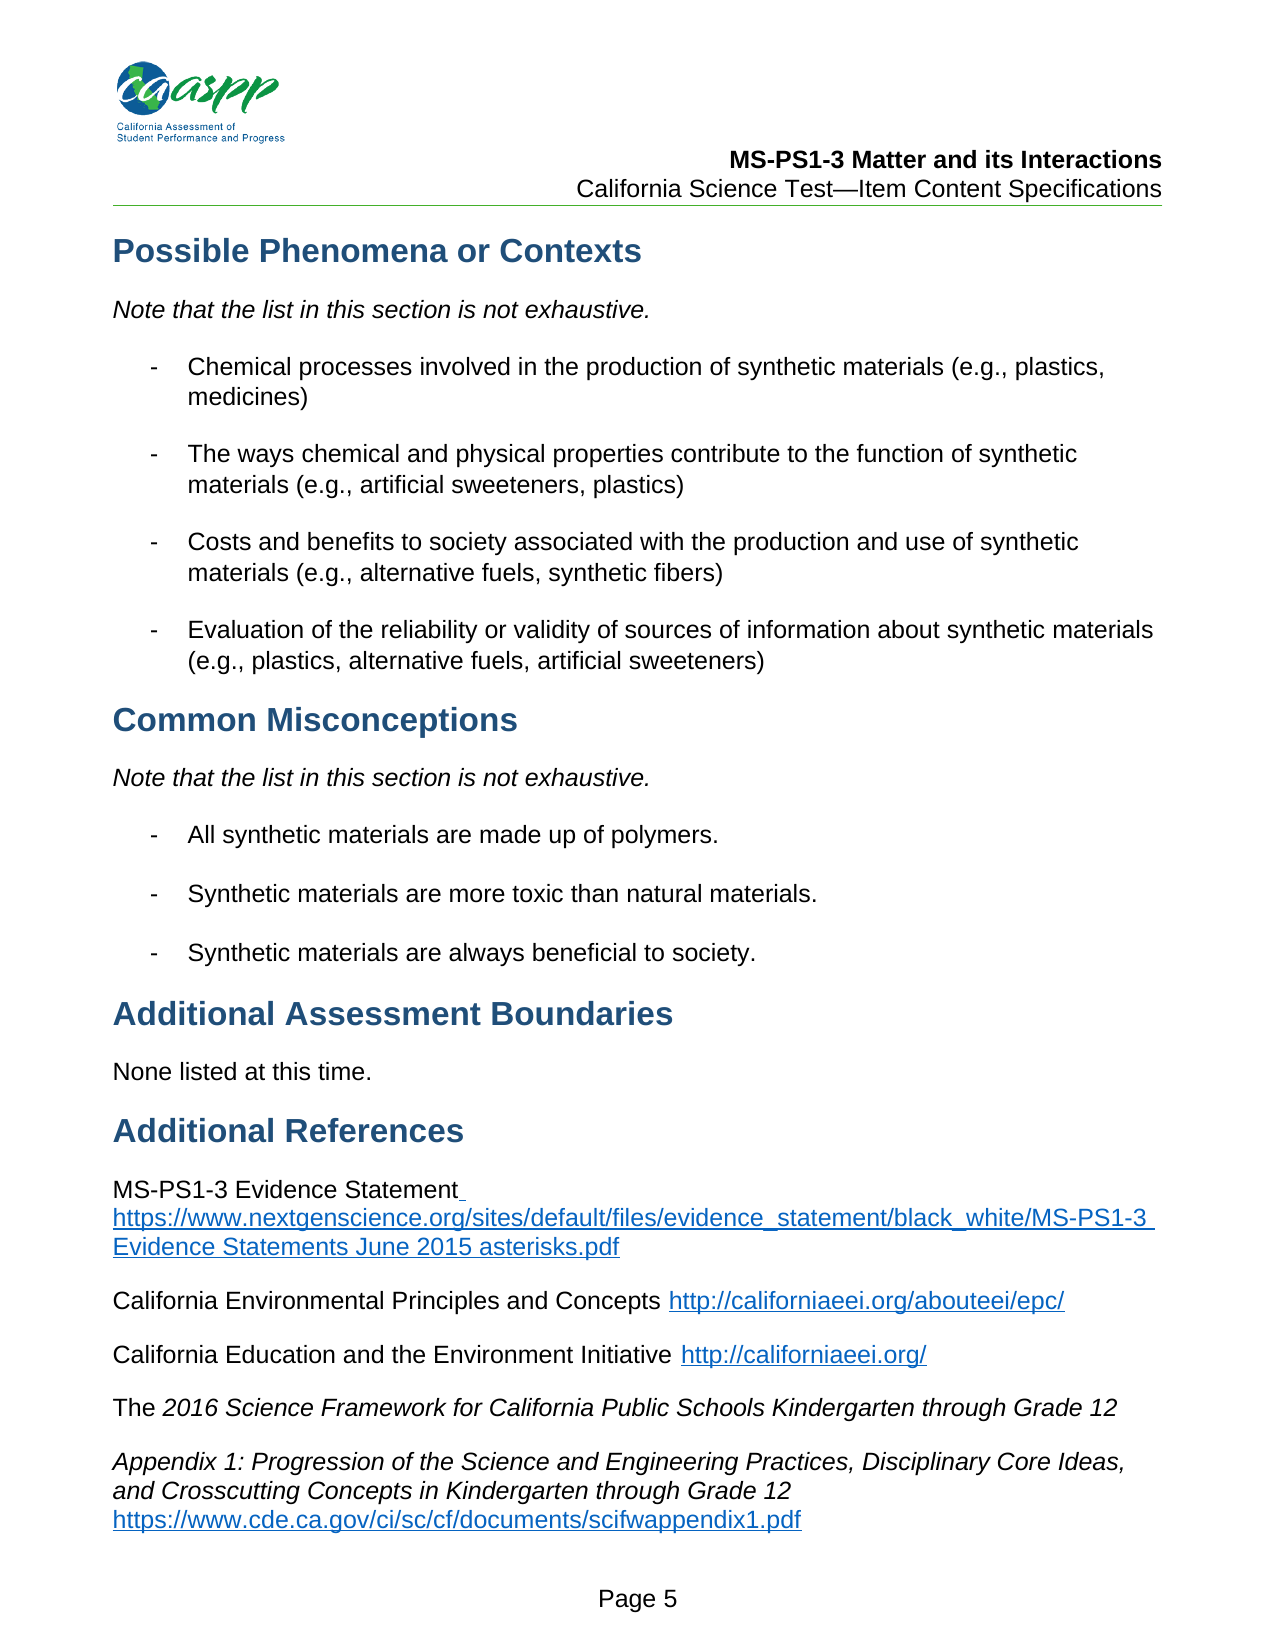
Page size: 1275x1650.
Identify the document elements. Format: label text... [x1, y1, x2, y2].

text Chemical processes involved in the production of synthetic materials (e.g., plastics, medicines) [150, 348, 1162, 411]
text The ways chemical and physical properties contribute to the function of synthetic materials (e.g., artificial sweeteners, plastics) [150, 436, 1162, 499]
subtitle Additional References [112, 1111, 1162, 1149]
text California Environmental Principles and Concepts http://californiaeei.org/abouteei/epc/ [112, 1286, 1162, 1314]
text All synthetic materials are made up of polymers. [150, 817, 1162, 851]
text Appendix 1: Progression of the Science and Engineering Practices, Disciplinary Core Ideas, and Crosscutting Concepts in Kindergarten through Grade 12 https://www.cde.ca.gov/ci/sc/cf/documents/scifwappendix1.pdf [112, 1447, 1162, 1533]
text MS-PS1-3 Evidence Statement https://www.nextgenscience.org/sites/default/files/evidence_statement/black_white/MS-PS1-3 Evidence Statements June 2015 asterisks.pdf [112, 1174, 1162, 1261]
text None listed at this time. [112, 1057, 1162, 1086]
text California Education and the Environment Initiative http://californiaeei.org/ [112, 1339, 1162, 1368]
text The 2016 Science Framework for California Public Schools Kindergarten through Grade 12 [112, 1393, 1162, 1422]
subtitle Possible Phenomena or Contexts [112, 231, 1162, 269]
text Synthetic materials are always beneficial to society. [150, 935, 1162, 969]
subtitle Additional Assessment Boundaries [112, 994, 1162, 1032]
text Costs and benefits to society associated with the production and use of synthetic materials (e.g., alternative fuels, synthetic fibers) [150, 524, 1162, 587]
text Synthetic materials are more toxic than natural materials. [150, 876, 1162, 910]
text Evaluation of the reliability or validity of sources of information about synthetic materials (e.g., plastics, alternative fuels, artificial sweeteners) [150, 612, 1162, 674]
text Note that the list in this section is not exhaustive. [112, 294, 1162, 323]
text Note that the list in this section is not exhaustive. [112, 763, 1162, 792]
subtitle Common Misconceptions [112, 699, 1162, 738]
picture [112, 60, 287, 146]
